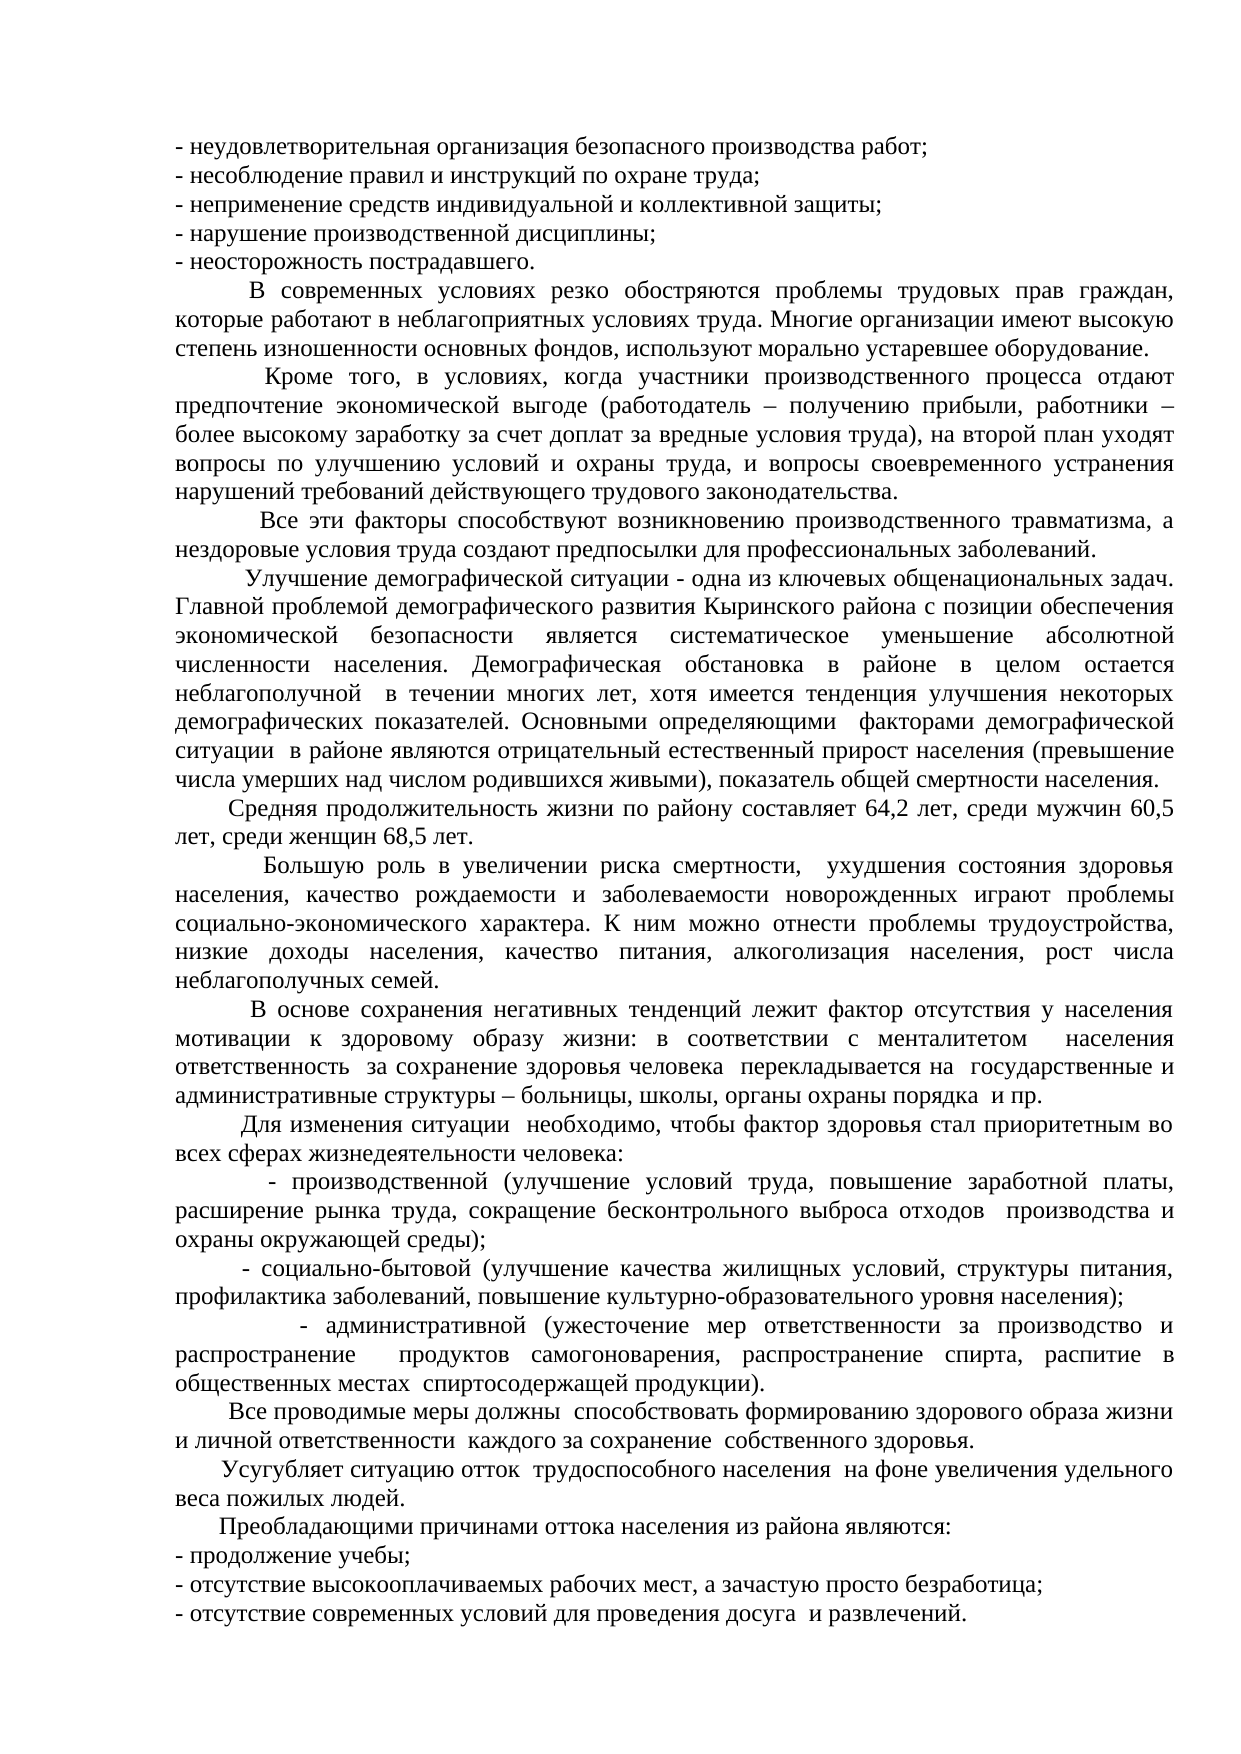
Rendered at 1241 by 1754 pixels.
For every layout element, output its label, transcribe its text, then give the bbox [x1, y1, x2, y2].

text - неприменение средств индивидуальной и коллективной защиты; [175, 189, 1175, 218]
text - социально-бытовой (улучшение качества жилищных условий, структуры питания, профилактика заболеваний, повышение культурно-образовательного уровня населения); [175, 1253, 1175, 1310]
text Усугубляет ситуацию отток трудоспособного населения на фоне увеличения удельного веса пожилых людей. [175, 1454, 1175, 1511]
text - административной (ужесточение мер ответственности за производство и распространение продуктов самогоноварения, распространение спирта, распитие в общественных местах спиртосодержащей продукции). [175, 1310, 1175, 1396]
text - производственной (улучшение условий труда, повышение заработной платы, расширение рынка труда, сокращение бесконтрольного выброса отходов производства и охраны окружающей среды); [175, 1166, 1175, 1253]
text - отсутствие высокооплачиваемых рабочих мест, а зачастую просто безработица; [175, 1569, 1175, 1598]
text - отсутствие современных условий для проведения досуга и развлечений. [175, 1598, 1175, 1626]
text Кроме того, в условиях, когда участники производственного процесса отдают предпочтение экономической выгоде (работодатель – получению прибыли, работники – более высокому заработку за счет доплат за вредные условия труда), на второй план уходят вопросы по улучшению условий и охраны труда, и вопросы своевременного устранения нарушений требований действующего трудового законодательства. [175, 361, 1175, 505]
text В основе сохранения негативных тенденций лежит фактор отсутствия у населения мотивации к здоровому образу жизни: в соответствии с менталитетом населения ответственность за сохранение здоровья человека перекладывается на государственные и административные структуры – больницы, школы, органы охраны порядка и пр. [175, 994, 1175, 1109]
text - продолжение учебы; [175, 1540, 1175, 1569]
text - несоблюдение правил и инструкций по охране труда; [175, 160, 1175, 189]
text Средняя продолжительность жизни по району составляет 64,2 лет, среди мужчин 60,5 лет, среди женщин 68,5 лет. [175, 793, 1175, 850]
text Все эти факторы способствуют возникновению производственного травматизма, а нездоровые условия труда создают предпосылки для профессиональных заболеваний. [175, 505, 1175, 563]
text - неосторожность пострадавшего. [175, 246, 1175, 275]
text - неудовлетворительная организация безопасного производства работ; [175, 131, 1175, 160]
text - нарушение производственной дисциплины; [175, 218, 1175, 246]
text Все проводимые меры должны способствовать формированию здорового образа жизни и личной ответственности каждого за сохранение собственного здоровья. [175, 1396, 1175, 1454]
text В современных условиях резко обостряются проблемы трудовых прав граждан, которые работают в неблагоприятных условиях труда. Многие организации имеют высокую степень изношенности основных фондов, используют морально устаревшее оборудование. [175, 275, 1175, 361]
text Преобладающими причинами оттока населения из района являются: [175, 1511, 1175, 1540]
text Улучшение демографической ситуации - одна из ключевых общенациональных задач. Главной проблемой демографического развития Кыринского района с позиции обеспечения экономической безопасности является систематическое уменьшение абсолютной численности населения. Демографическая обстановка в районе в целом остается неблагополучной в течении многих лет, хотя имеется тенденция улучшения некоторых демографических показателей. Основными определяющими факторами демографической ситуации в районе являются отрицательный естественный прирост населения (превышение числа умерших над числом родившихся живыми), показатель общей смертности населения. [175, 563, 1175, 793]
text Для изменения ситуации необходимо, чтобы фактор здоровья стал приоритетным во всех сферах жизнедеятельности человека: [175, 1109, 1175, 1166]
text Большую роль в увеличении риска смертности, ухудшения состояния здоровья населения, качество рождаемости и заболеваемости новорожденных играют проблемы социально-экономического характера. К ним можно отнести проблемы трудоустройства, низкие доходы населения, качество питания, алкоголизация населения, рост числа неблагополучных семей. [175, 850, 1175, 994]
